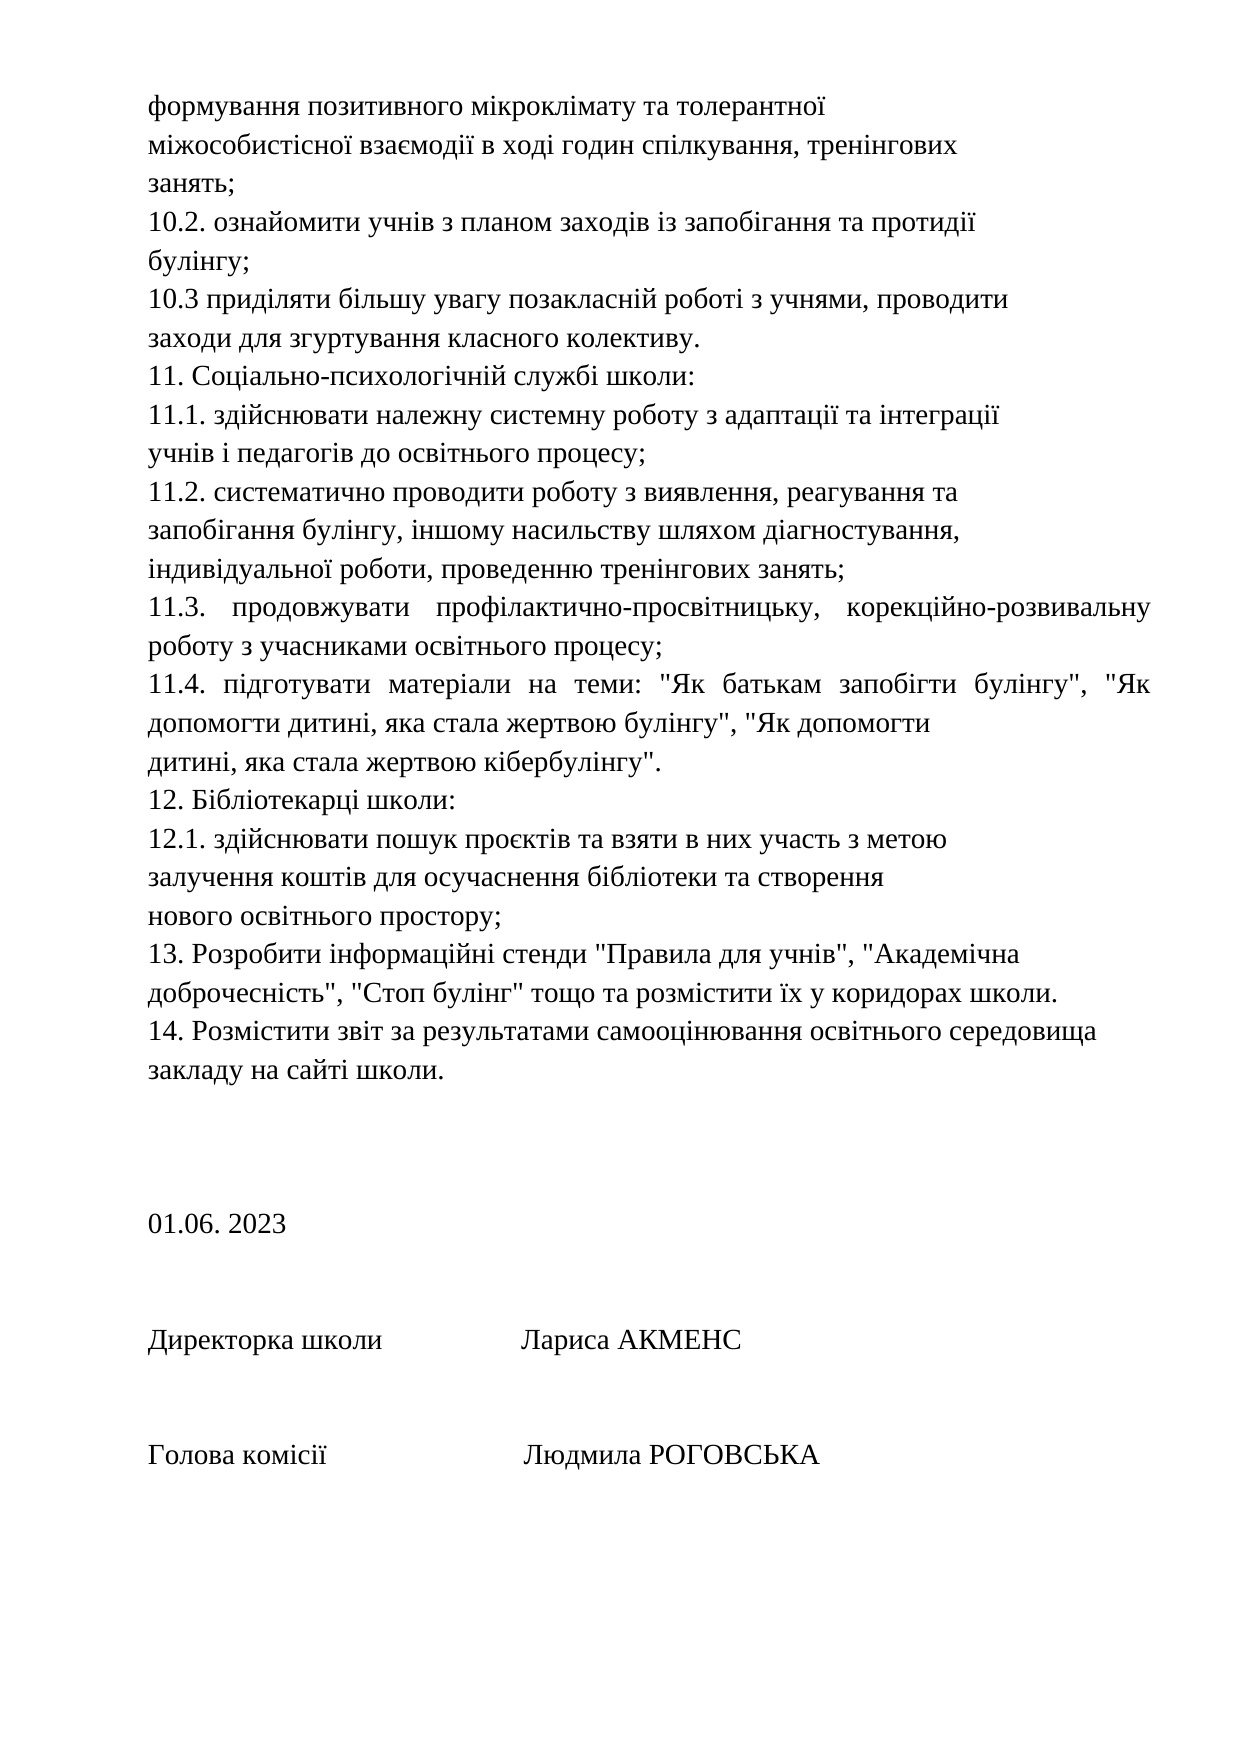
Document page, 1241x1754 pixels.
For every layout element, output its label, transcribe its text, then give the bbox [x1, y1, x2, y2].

text 11. Соціально-психологічній службі школи: [148, 358, 1152, 392]
text 11.2. систематично проводити роботу з виявлення, реагування та [148, 474, 1152, 507]
text 13. Розробити інформаційні стенди "Правила для учнів", "Академічна [148, 936, 1152, 970]
text 11.3. продовжувати профілактично-просвітницьку, корекційно-розвивальну роботу з учасниками освітнього процесу; [148, 589, 1152, 662]
text закладу на сайті школи. [148, 1052, 1152, 1086]
text Директорка школи Лариса АКМЕНС [148, 1322, 1152, 1355]
text 10.3 приділяти більшу увагу позакласній роботі з учнями, проводити [148, 281, 1152, 315]
text 01.06. 2023 [148, 1206, 1152, 1240]
text занять; [148, 166, 1152, 199]
text 14. Розмістити звіт за результатами самооцінювання освітнього середовища [148, 1013, 1152, 1047]
text 11.4. підготувати матеріали на теми: "Як батькам запобігти булінгу", "Як допомогти дитині, яка стала жертвою булінгу", "Як допомогти [148, 667, 1152, 739]
text 10.2. ознайомити учнів з планом заходів із запобігання та протидії [148, 204, 1152, 238]
text запобігання булінгу, іншому насильству шляхом діагностування, [148, 512, 1152, 546]
text формування позитивного мікроклімату та толерантної [148, 88, 1152, 122]
text булінгу; [148, 243, 1152, 276]
text заходи для згуртування класного колективу. [148, 320, 1152, 353]
text залучення коштів для осучаснення бібліотеки та створення [148, 859, 1152, 893]
text 11.1. здійснювати належну системну роботу з адаптації та інтеграції [148, 397, 1152, 430]
text Голова комісії Людмила РОГОВСЬКА [148, 1437, 1152, 1471]
text учнів і педагогів до освітнього процесу; [148, 435, 1152, 469]
text доброчесність", "Стоп булінг" тощо та розмістити їх у коридорах школи. [148, 975, 1152, 1008]
text 12. Бібліотекарці школи: [148, 782, 1152, 816]
text міжособистісної взаємодії в ході годин спілкування, тренінгових [148, 127, 1152, 161]
text дитині, яка стала жертвою кібербулінгу". [148, 744, 1152, 777]
text 12.1. здійснювати пошук проєктів та взяти в них участь з метою [148, 821, 1152, 854]
text індивідуальної роботи, проведенню тренінгових занять; [148, 551, 1152, 584]
text нового освітнього простору; [148, 898, 1152, 931]
